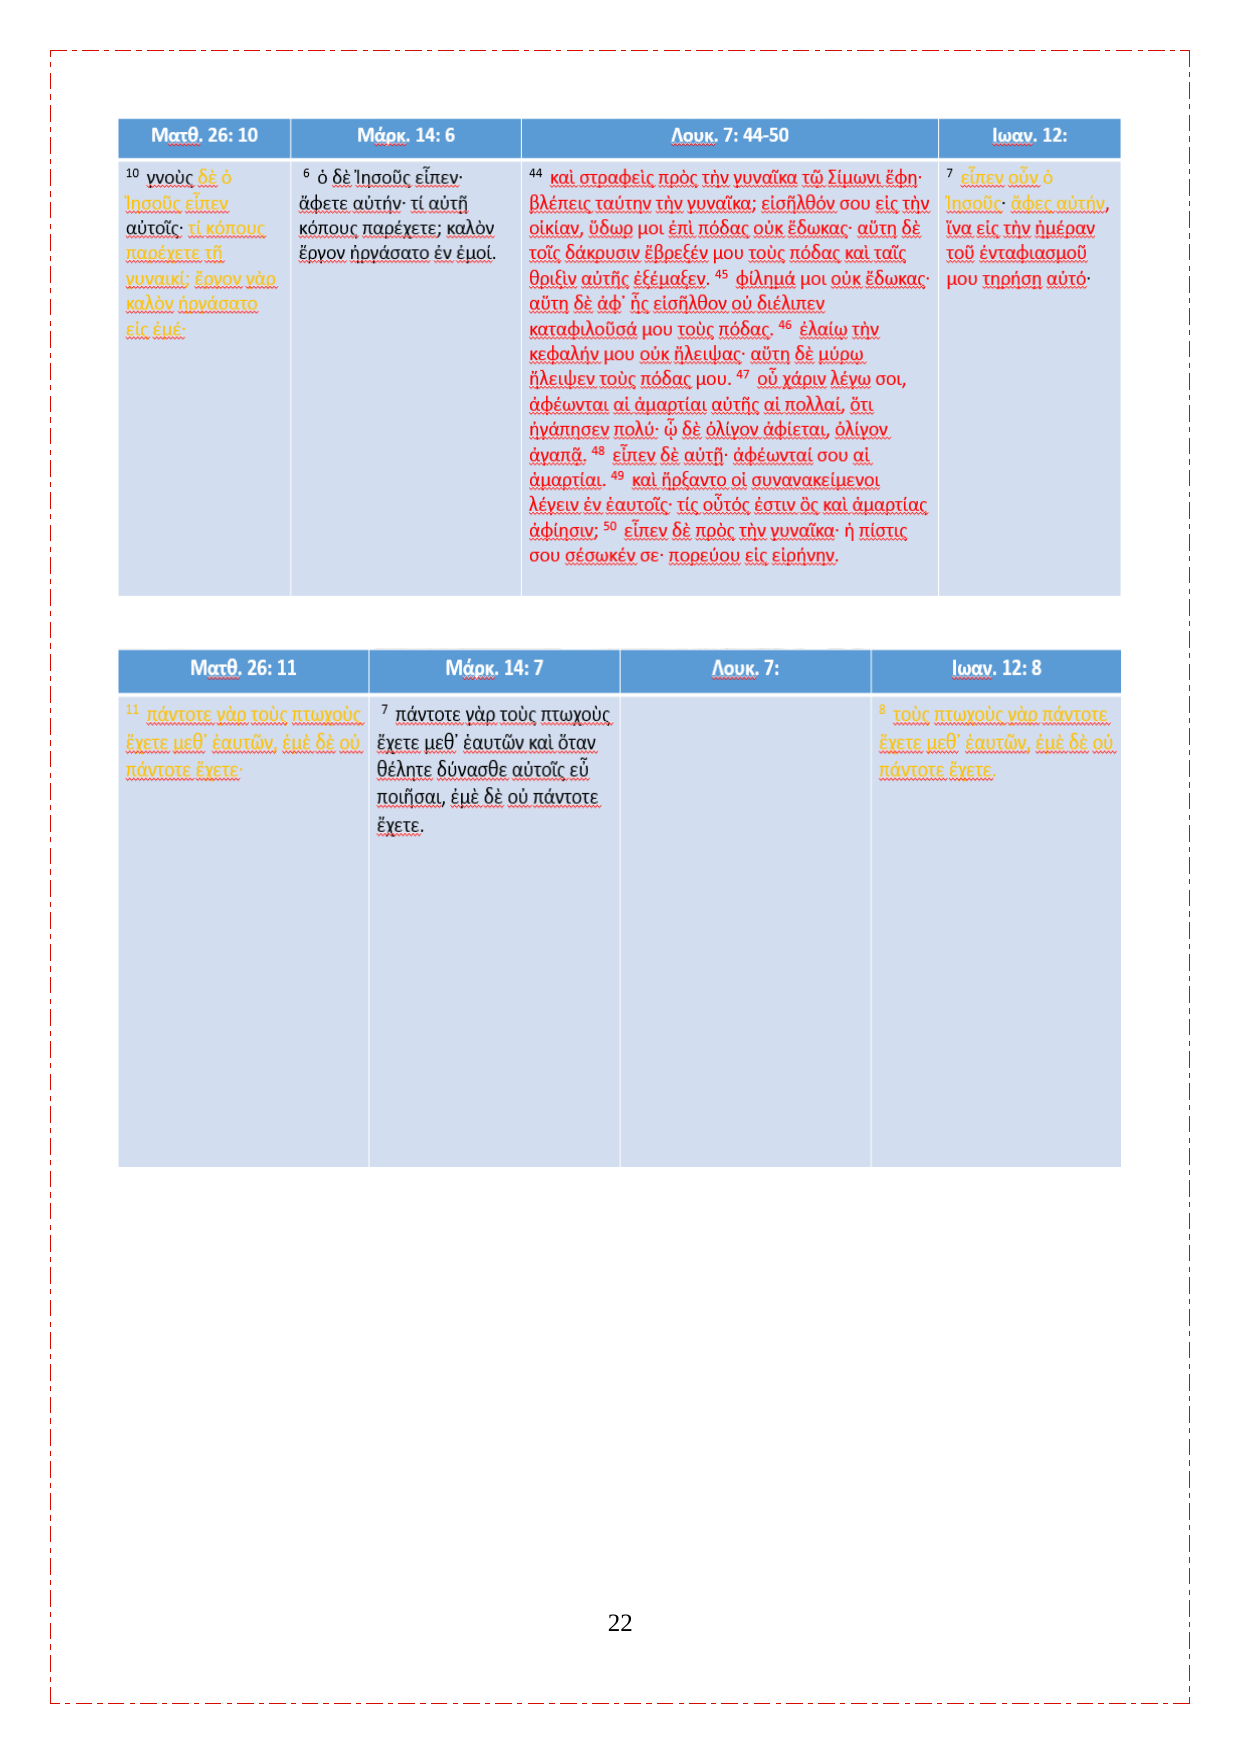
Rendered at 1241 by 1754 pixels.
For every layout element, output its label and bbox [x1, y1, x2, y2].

picture [118, 118, 1121, 597]
picture [118, 648, 1121, 1167]
